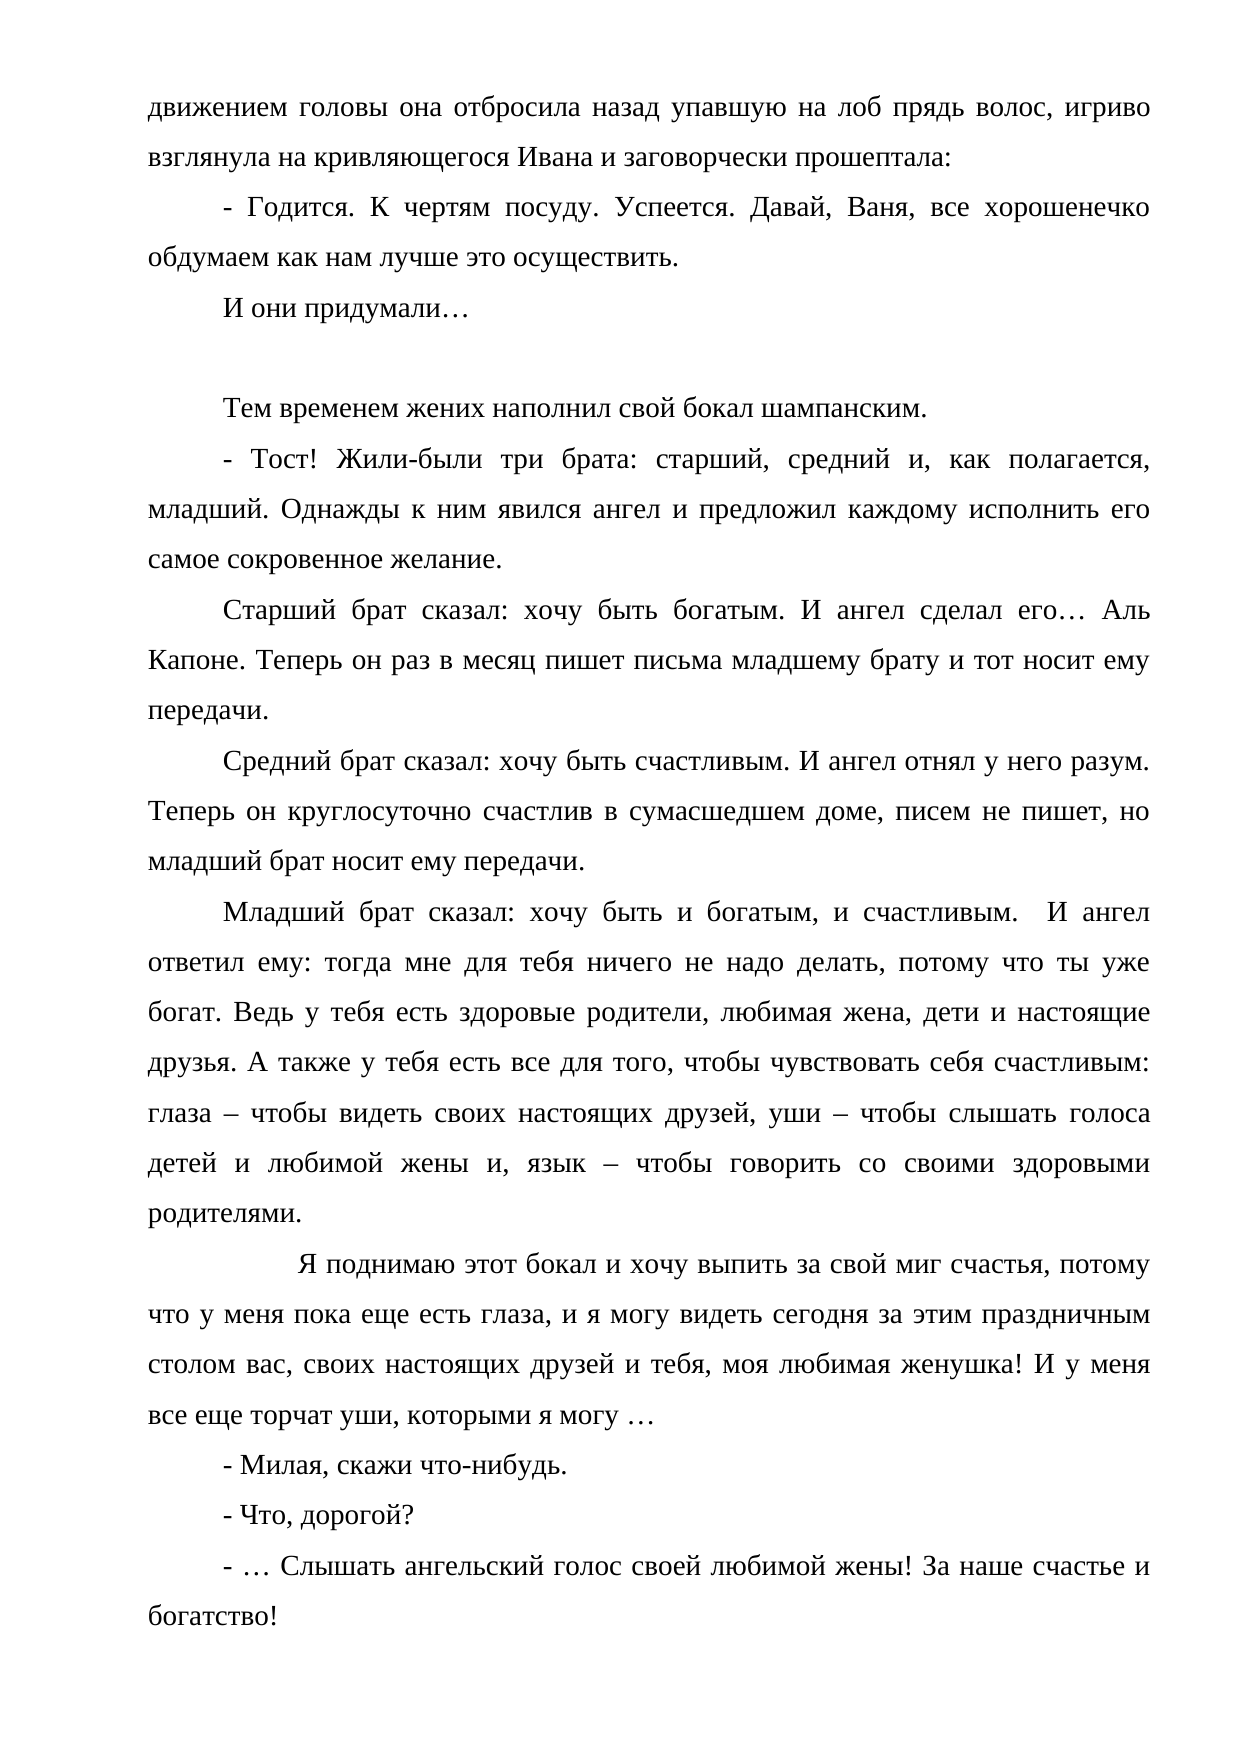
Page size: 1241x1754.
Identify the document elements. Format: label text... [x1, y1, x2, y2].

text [148, 89, 1152, 172]
text - Тост! Жили-были три брата: старший, средний и, как полагается, младший. Однажды к ним явился ангел и предложил каждому исполнить его самое сокровенное желание. [148, 441, 1152, 575]
text Я поднимаю этот бокал и хочу выпить за свой миг счастья, потому что у меня пока еще есть глаза, и я могу видеть сегодня за этим праздничным столом вас, своих настоящих друзей и тебя, моя любимая женушка! И у меня все еще торчат уши, которыми я могу … [148, 1246, 1152, 1430]
text Младший брат сказал: хочу быть и богатым, и счастливым. И ангел ответил ему: тогда мне для тебя ничего не надо делать, потому что ты уже богат. Ведь у тебя есть здоровые родители, любимая жена, дети и настоящие друзья. А также у тебя есть все для того, чтобы чувствовать себя счастливым: глаза – чтобы видеть своих настоящих друзей, уши – чтобы слышать голоса детей и любимой жены и, язык – чтобы говорить со своими здоровыми родителями. [148, 894, 1152, 1229]
text Старший брат сказал: хочу быть богатым. И ангел сделал его… Аль Капоне. Теперь он раз в месяц пишет письма младшему брату и тот носит ему передачи. [148, 592, 1152, 726]
text - Что, дорогой? [148, 1497, 1152, 1531]
text Средний брат сказал: хочу быть счастливым. И ангел отнял у него разум. Теперь он круглосуточно счастлив в сумасшедшем доме, писем не пишет, но младший брат носит ему передачи. [148, 743, 1152, 877]
text Тем временем жених наполнил свой бокал шампанским. [148, 391, 1152, 424]
text И они придумали… [148, 290, 1152, 323]
text - Годится. К чертям посуду. Успеется. Давай, Ваня, все хорошенечко обдумаем как нам лучше это осуществить. [148, 189, 1152, 273]
text - Милая, скажи что-нибудь. [148, 1447, 1152, 1481]
text - … Слышать ангельский голос своей любимой жены! За наше счастье и богатство! [148, 1548, 1152, 1632]
